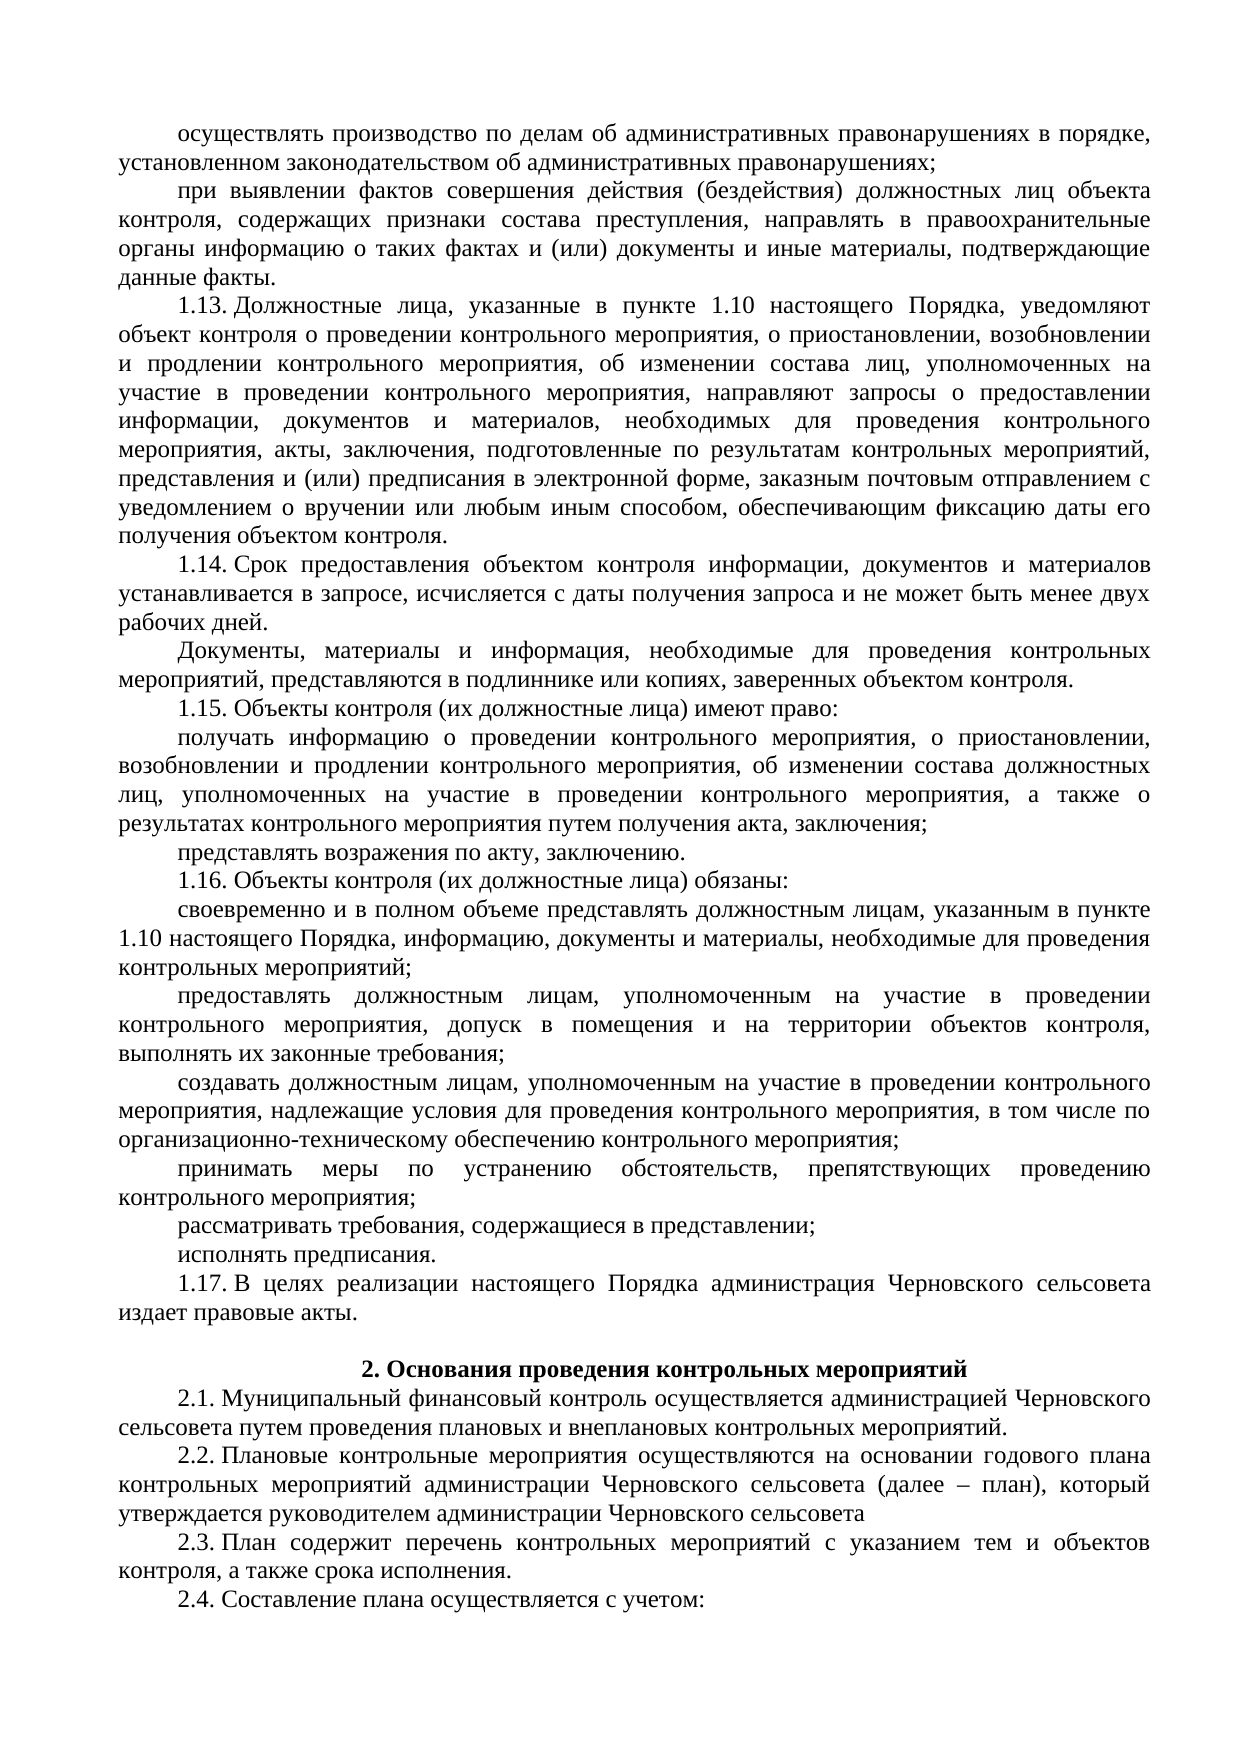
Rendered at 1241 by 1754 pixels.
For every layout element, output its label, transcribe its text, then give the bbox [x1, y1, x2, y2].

text Документы, материалы и информация, необходимые для проведения контрольных мероприятий, представляются в подлиннике или копиях, заверенных объектом контроля. [118, 636, 1152, 693]
text получать информацию о проведении контрольного мероприятия, о приостановлении, возобновлении и продлении контрольного мероприятия, об изменении состава должностных лиц, уполномоченных на участие в проведении контрольного мероприятия, а также о результатах контрольного мероприятия путем получения акта, заключения; [118, 722, 1152, 837]
text при выявлении фактов совершения действия (бездействия) должностных лиц объекта контроля, содержащих признаки состава преступления, направлять в правоохранительные органы информацию о таких фактах и (или) документы и иные материалы, подтверждающие данные факты. [118, 176, 1152, 291]
text предоставлять должностным лицам, уполномоченным на участие в проведении контрольного мероприятия, допуск в помещения и на территории объектов контроля, выполнять их законные требования; [118, 981, 1152, 1067]
text 1.13. Должностные лица, указанные в пункте 1.10 настоящего Порядка, уведомляют объект контроля о проведении контрольного мероприятия, о приостановлении, возобновлении и продлении контрольного мероприятия, об изменении состава лиц, уполномоченных на участие в проведении контрольного мероприятия, направляют запросы о предоставлении информации, документов и материалов, необходимых для проведения контрольного мероприятия, акты, заключения, подготовленные по результатам контрольных мероприятий, представления и (или) предписания в электронной форме, заказным почтовым отправлением с уведомлением о вручении или любым иным способом, обеспечивающим фиксацию даты его получения объектом контроля. [118, 291, 1152, 549]
text принимать меры по устранению обстоятельств, препятствующих проведению контрольного мероприятия; [118, 1153, 1152, 1211]
text 2.3. План содержит перечень контрольных мероприятий с указанием тем и объектов контроля, а также срока исполнения. [118, 1527, 1152, 1584]
text осуществлять производство по делам об административных правонарушениях в порядке, установленном законодательством об административных правонарушениях; [118, 118, 1152, 176]
text своевременно и в полном объеме представлять должностным лицам, указанным в пункте 1.10 настоящего Порядка, информацию, документы и материалы, необходимые для проведения контрольных мероприятий; [118, 894, 1152, 981]
text представлять возражения по акту, заключению. [118, 837, 1152, 866]
text исполнять предписания. [118, 1239, 1152, 1268]
text 2.4. Составление плана осуществляется с учетом: [118, 1584, 1152, 1613]
text 2.1. Муниципальный финансовый контроль осуществляется администрацией Черновского сельсовета путем проведения плановых и внеплановых контрольных мероприятий. [118, 1383, 1152, 1441]
text 2.2. Плановые контрольные мероприятия осуществляются на основании годового плана контрольных мероприятий администрации Черновского сельсовета (далее – план), который утверждается руководителем администрации Черновского сельсовета [118, 1441, 1152, 1527]
text 2. Основания проведения контрольных мероприятий [118, 1354, 1152, 1383]
text 1.17. В целях реализации настоящего Порядка администрация Черновского сельсовета издает правовые акты. [118, 1268, 1152, 1326]
text создавать должностным лицам, уполномоченным на участие в проведении контрольного мероприятия, надлежащие условия для проведения контрольного мероприятия, в том числе по организационно-техническому обеспечению контрольного мероприятия; [118, 1067, 1152, 1153]
text рассматривать требования, содержащиеся в представлении; [118, 1211, 1152, 1239]
text 1.14. Срок предоставления объектом контроля информации, документов и материалов устанавливается в запросе, исчисляется с даты получения запроса и не может быть менее двух рабочих дней. [118, 549, 1152, 636]
text 1.16. Объекты контроля (их должностные лица) обязаны: [118, 866, 1152, 894]
text 1.15. Объекты контроля (их должностные лица) имеют право: [118, 693, 1152, 722]
